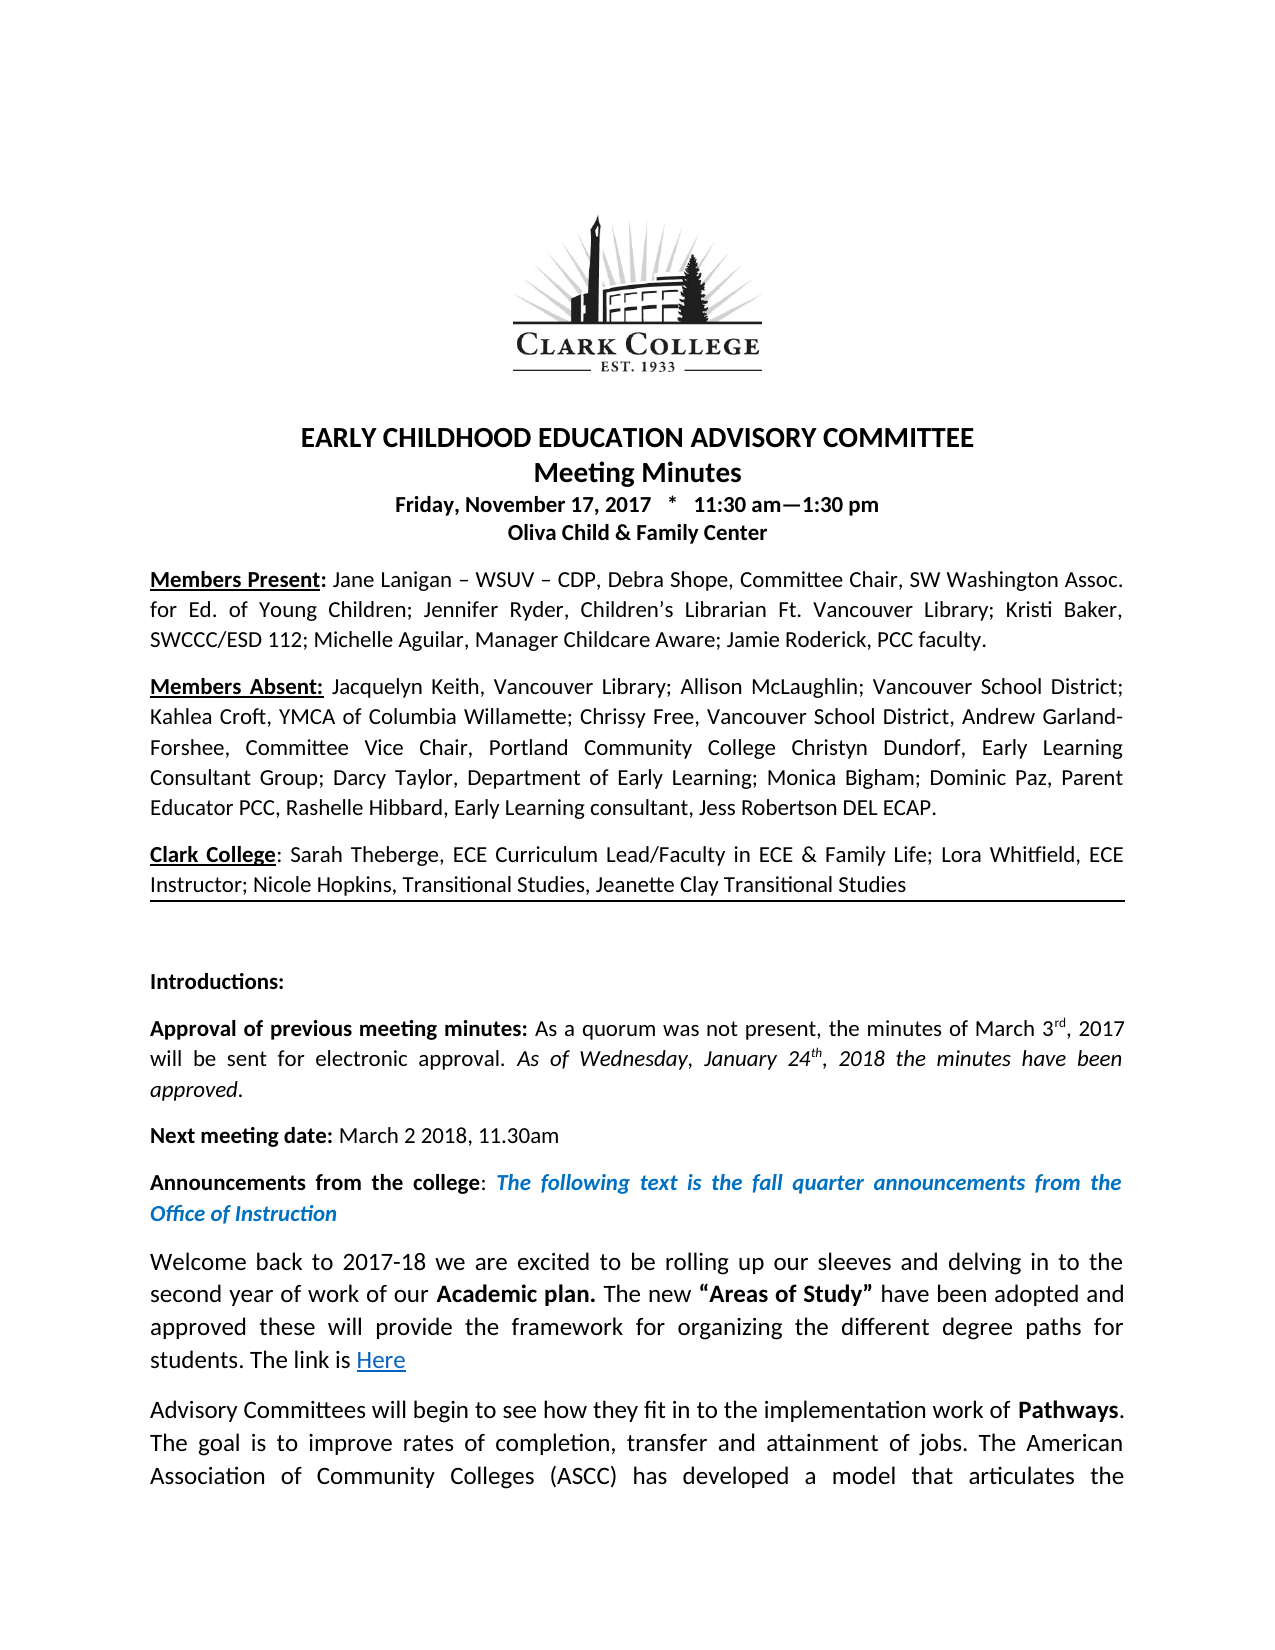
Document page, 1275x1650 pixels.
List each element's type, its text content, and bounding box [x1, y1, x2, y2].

text Meeting Minutes [150, 454, 1125, 490]
picture [513, 215, 762, 372]
text Announcements from the college: The following text is the fall quarter announcements from the Office of Instruction [150, 1168, 1125, 1227]
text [150, 1394, 1125, 1490]
text Approval of previous meeting minutes: As a quorum was not present, the minutes of March 3rd, 2017 will be sent for electronic approval. As of Wednesday, January 24th, 2018 the minutes have been approved. [150, 1014, 1125, 1103]
text EARLY CHILDHOOD EDUCATION ADVISORY COMMITTEE [150, 419, 1125, 454]
text Members Present: Jane Lanigan – WSUV – CDP, Debra Shope, Committee Chair, SW Washington Assoc. for Ed. of Young Children; Jennifer Ryder, Children’s Librarian Ft. Vancouver Library; Kristi Baker, SWCCC/ESD 112; Michelle Aguilar, Manager Childcare Aware; Jamie Roderick, PCC faculty. [150, 565, 1125, 653]
text Friday, November 17, 2017 * 11:30 am—1:30 pm [150, 490, 1125, 518]
text Next meeting date: March 2 2018, 11.30am [150, 1122, 1125, 1150]
text Oliva Child & Family Center [150, 518, 1125, 546]
text Clark College: Sarah Theberge, ECE Curriculum Lead/Faculty in ECE & Family Life; Lora Whitfield, ECE Instructor; Nicole Hopkins, Transitional Studies, Jeanette Clay Transitional Studies [150, 840, 1125, 900]
text Members Absent: Jacquelyn Keith, Vancouver Library; Allison McLaughlin; Vancouver School District; Kahlea Croft, YMCA of Columbia Willamette; Chrissy Free, Vancouver School District, Andrew Garland-Forshee, Committee Vice Chair, Portland Community College Christyn Dundorf, Early Learning Consultant Group; Darcy Taylor, Department of Early Learning; Monica Bigham; Dominic Paz, Parent Educator PCC, Rashelle Hibbard, Early Learning consultant, Jess Robertson DEL ECAP. [150, 672, 1125, 821]
text Introductions: [150, 967, 1125, 996]
text Welcome back to 2017-18 we are excited to be rolling up our sleeves and delving in to the second year of work of our Academic plan. The new “Areas of Study” have been adopted and approved these will provide the framework for organizing the different degree paths for students. The link is Here [150, 1246, 1125, 1375]
